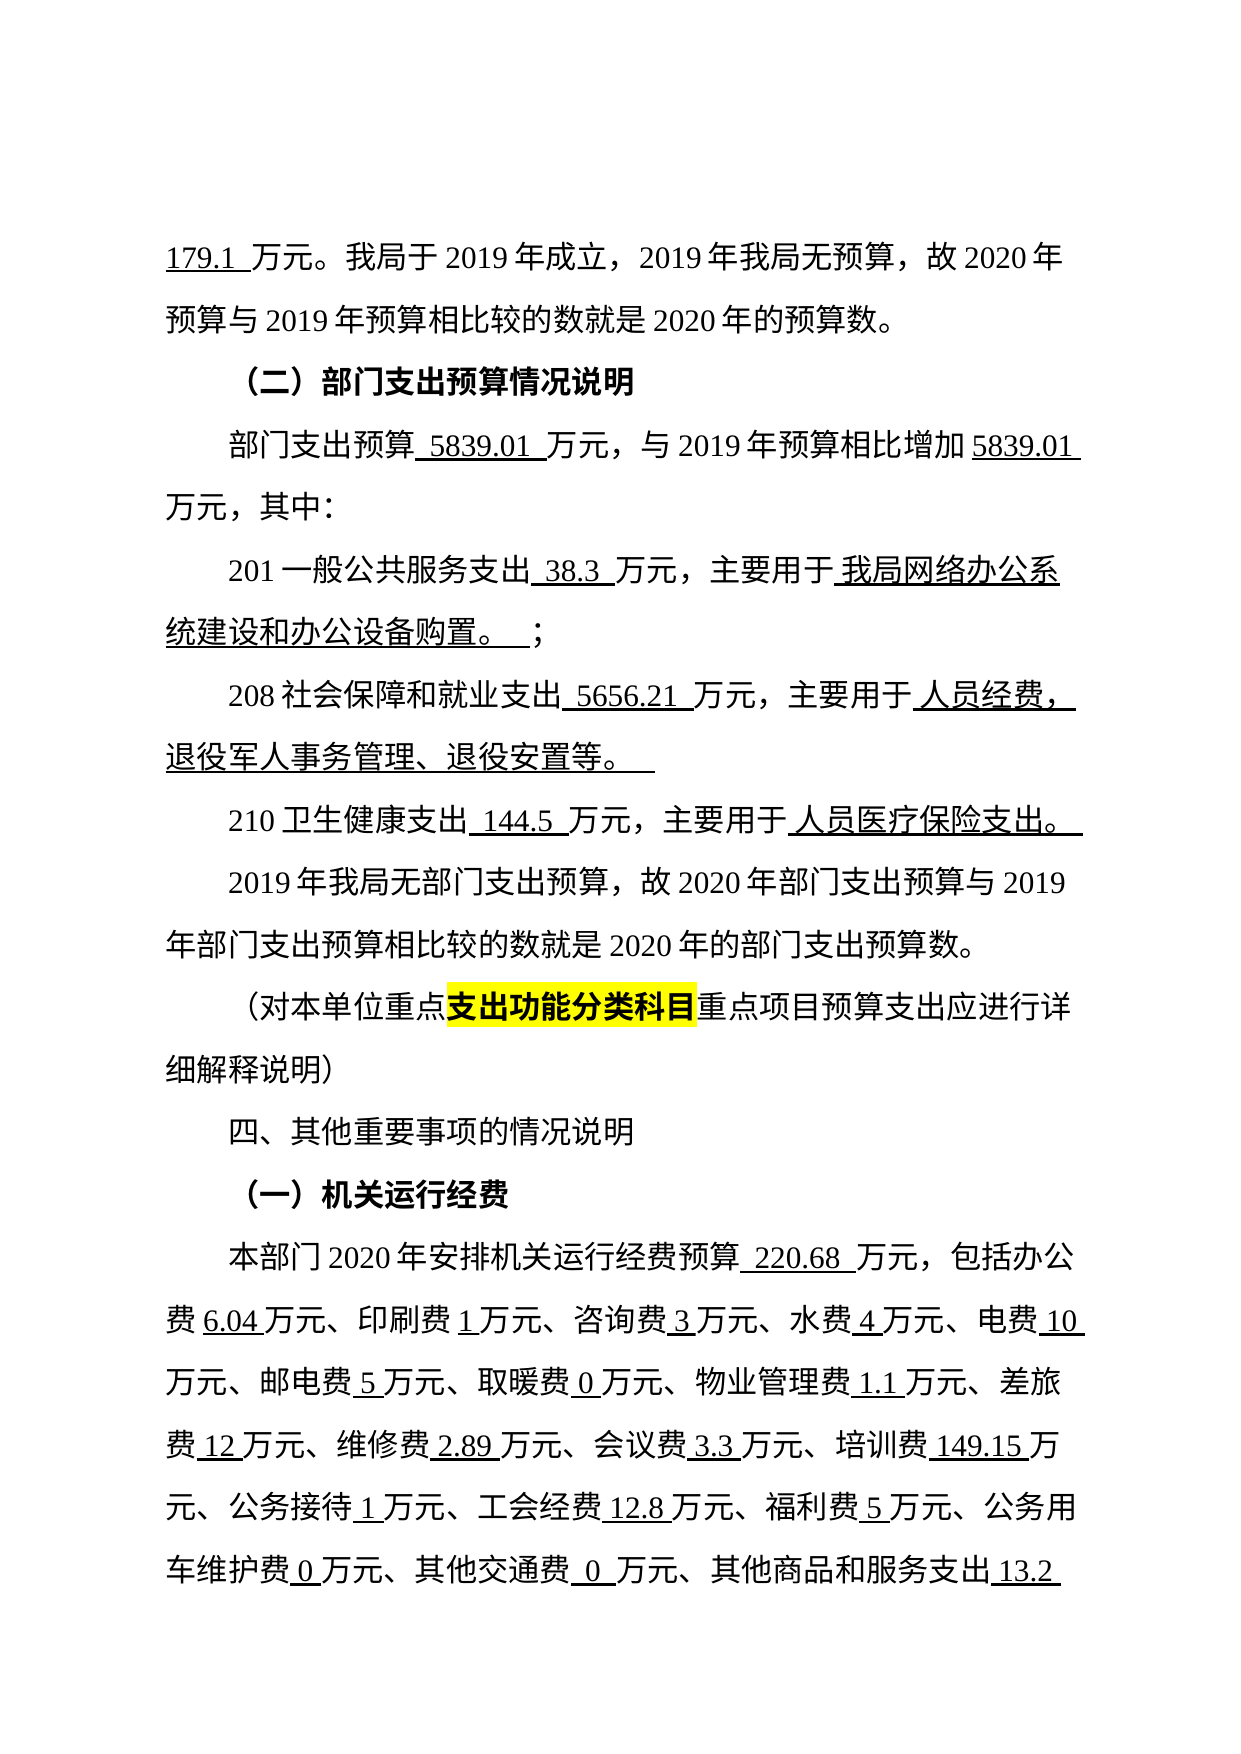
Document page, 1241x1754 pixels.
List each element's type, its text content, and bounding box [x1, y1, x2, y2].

text （一）机关运行经费 [165, 1156, 1087, 1218]
text （二）部门支出预算情况说明 [165, 343, 1087, 406]
text （对本单位重点支出功能分类科目重点项目预算支出应进行详细解释说明） [165, 968, 1087, 1093]
text 208社会保障和就业支出 5656.21 万元，主要用于 人员经费，退役军人事务管理、退役安置等。 [165, 656, 1087, 781]
text 部门支出预算 5839.01 万元，与2019年预算相比增加5839.01 万元，其中： [165, 406, 1087, 531]
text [165, 218, 1087, 343]
text 2019年我局无部门支出预算，故2020年部门支出预算与2019年部门支出预算相比较的数就是2020年的部门支出预算数。 [165, 843, 1087, 968]
text 四、其他重要事项的情况说明 [165, 1093, 1087, 1156]
text 210卫生健康支出 144.5 万元，主要用于 人员医疗保险支出。 [165, 781, 1087, 843]
text 201一般公共服务支出 38.3 万元，主要用于 我局网络办公系统建设和办公设备购置。 ； [165, 531, 1087, 656]
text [165, 1218, 1087, 1593]
